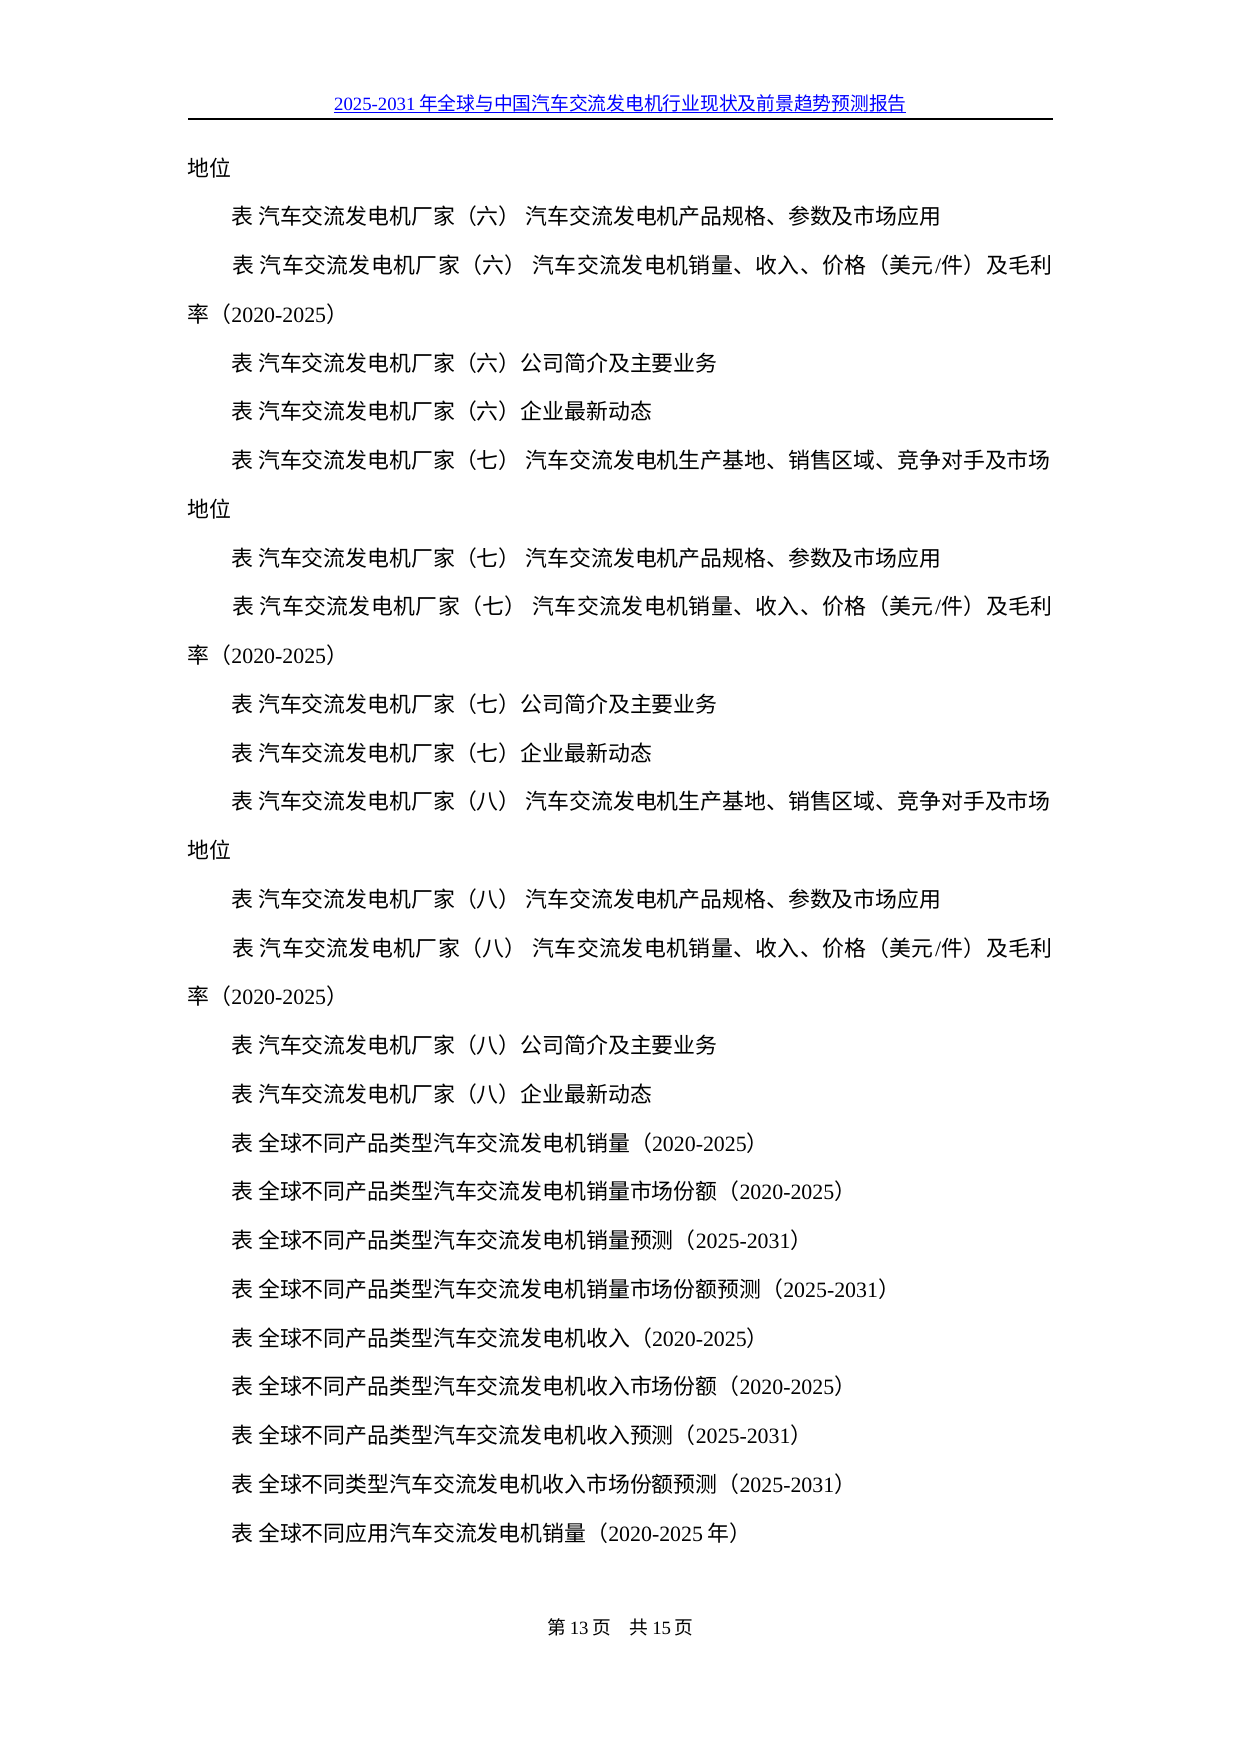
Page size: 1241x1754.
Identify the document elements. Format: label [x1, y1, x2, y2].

text [187, 150, 1053, 1548]
